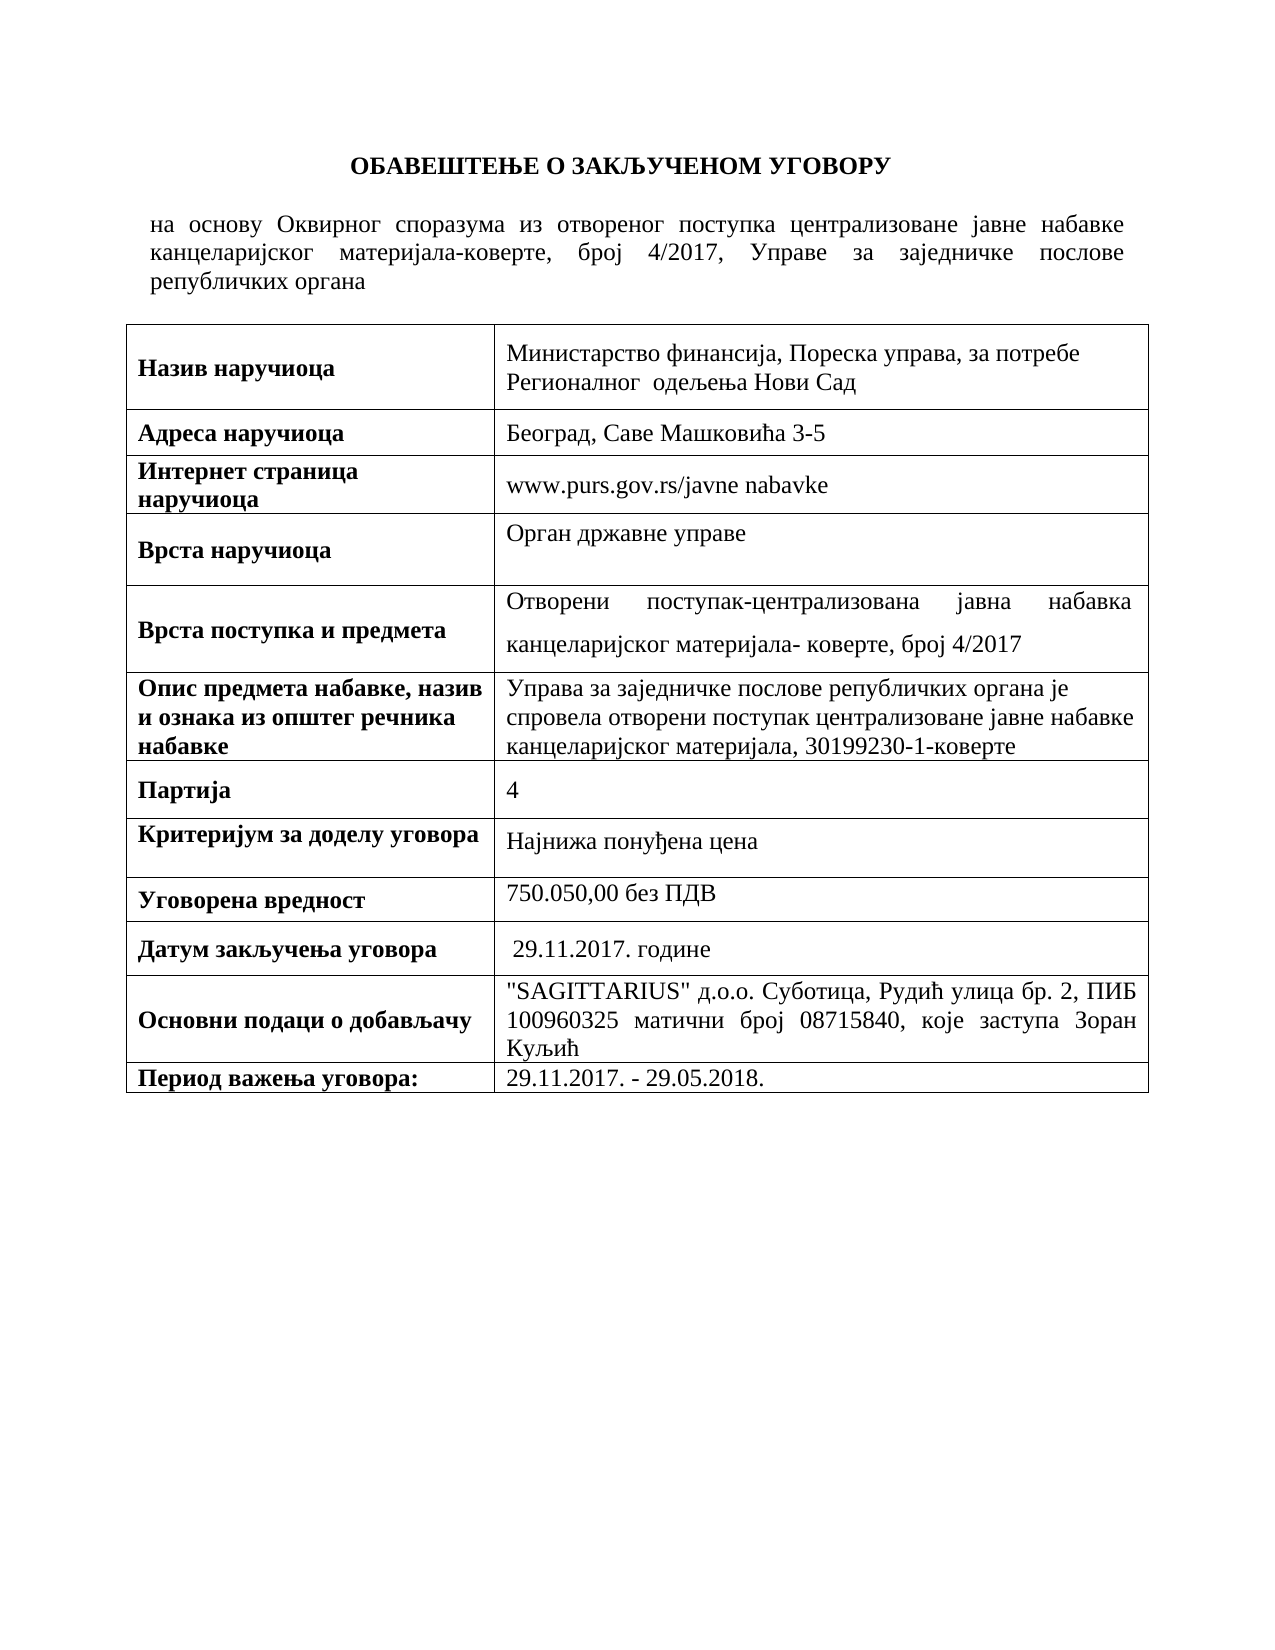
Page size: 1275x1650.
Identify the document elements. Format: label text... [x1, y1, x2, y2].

table_cell Врста наручиоца [127, 514, 494, 585]
table_cell 4 [495, 761, 1148, 818]
table_cell Адреса наручиоца [127, 410, 494, 455]
table_cell "SAGITTARIUS" д.о.о. Суботица, Рудић улица бр. 2, ПИБ 100960325 матични број 08715840, које заступа Зоран Куљић [495, 976, 1148, 1062]
table_cell 750.050,00 без ПДВ [495, 878, 1148, 921]
table_cell www.purs.gov.rs/javne nabavke [495, 456, 1148, 513]
table_cell Орган државне управе [495, 514, 1148, 585]
table_cell Управа за заједничке послове републичких органа је спровела отворени поступак централизоване јавне набавке канцеларијског материјала, 30199230-1-коверте [495, 673, 1148, 759]
table_cell Опис предмета набавке, назив и ознака из општег речника набавке [127, 673, 494, 759]
table_cell Основни подаци о добављачу [127, 976, 494, 1062]
table_cell Отворени поступак-централизована јавна набавка канцеларијског материјала- коверте, број 4/2017 [495, 586, 1148, 672]
table_cell Уговорена вредност [127, 878, 494, 921]
table_cell 29.11.2017. - 29.05.2018. [495, 1063, 1148, 1092]
table_header Министарство финансија, Пореска управа, за потребе Регионалног одељења Нови Сад [495, 325, 1148, 409]
text ОБАВЕШТЕЊЕ О ЗАКЉУЧЕНОМ УГОВОРУ [150, 151, 1125, 180]
table_cell Београд, Саве Машковића 3-5 [495, 410, 1148, 455]
table_cell Критеријум за доделу уговора [127, 819, 494, 877]
table_cell Интернет страница наручиоца [127, 456, 494, 513]
table_cell Најнижа понуђена цена [495, 819, 1148, 877]
table_cell Период важења уговора: [127, 1063, 494, 1092]
text на основу Оквирног споразума из отвореног поступка централизоване јавне набавке канцеларијског материјала-коверте, број 4/2017, Управе за заједничке послове републичких органа [150, 209, 1125, 295]
table_cell Врста поступка и предмета [127, 586, 494, 672]
table_cell 29.11.2017. године [495, 922, 1148, 975]
table_header Назив наручиоца [127, 325, 494, 409]
table_cell Партија [127, 761, 494, 818]
table_cell Датум закључења уговора [127, 922, 494, 975]
